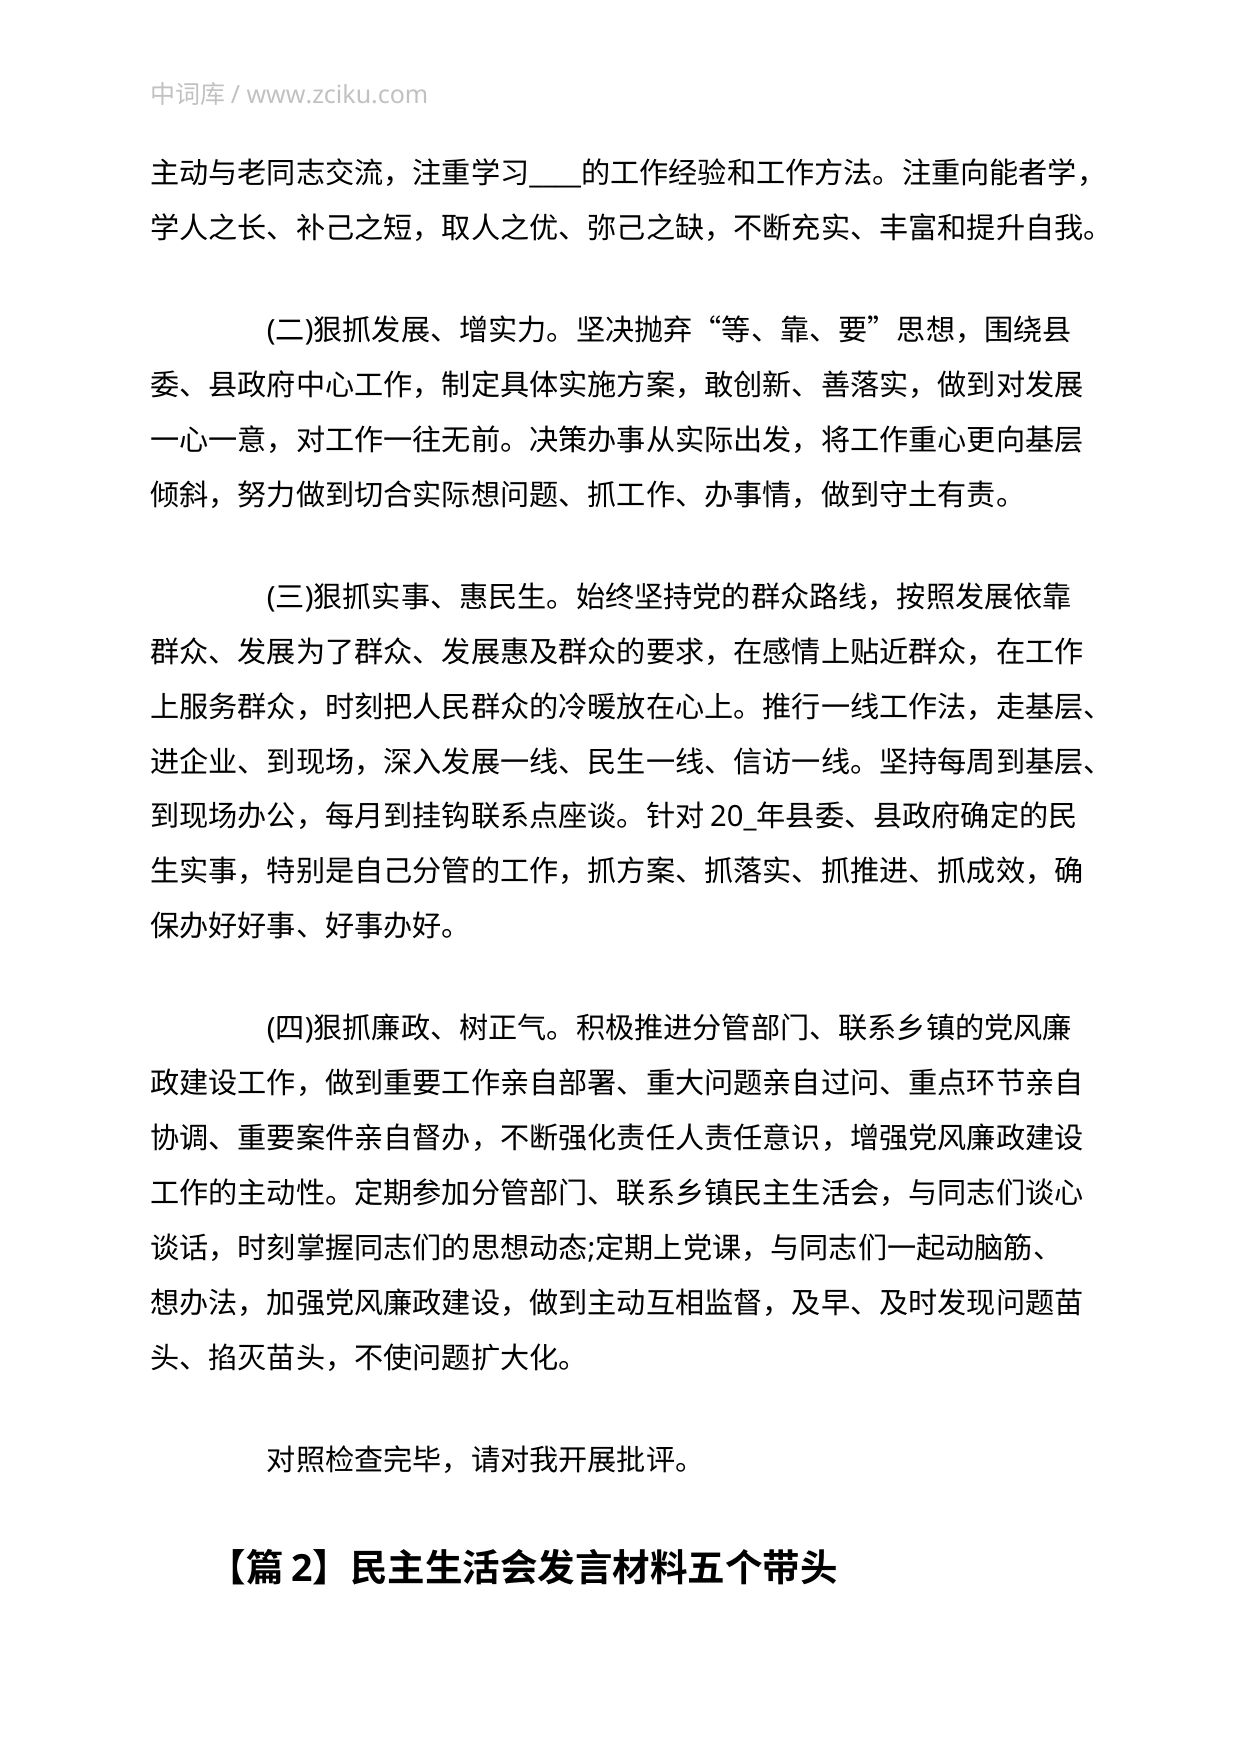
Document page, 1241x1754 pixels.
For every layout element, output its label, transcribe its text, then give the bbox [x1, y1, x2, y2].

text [150, 150, 1090, 247]
text (四)狠抓廉政、树正气。积极推进分管部门、联系乡镇的党风廉政建设工作，做到重要工作亲自部署、重大问题亲自过问、重点环节亲自协调、重要案件亲自督办，不断强化责任人责任意识，增强党风廉政建设工作的主动性。定期参加分管部门、联系乡镇民主生活会，与同志们谈心谈话，时刻掌握同志们的思想动态;定期上党课，与同志们一起动脑筋、想办法，加强党风廉政建设，做到主动互相监督，及早、及时发现问题苗头、掐灭苗头，不使问题扩大化。 [150, 1005, 1090, 1377]
text (三)狠抓实事、惠民生。始终坚持党的群众路线，按照发展依靠群众、发展为了群众、发展惠及群众的要求，在感情上贴近群众，在工作上服务群众，时刻把人民群众的冷暖放在心上。推行一线工作法，走基层、进企业、到现场，深入发展一线、民生一线、信访一线。坚持每周到基层、到现场办公，每月到挂钩联系点座谈。针对20_年县委、县政府确定的民生实事，特别是自己分管的工作，抓方案、抓落实、抓推进、抓成效，确保办好好事、好事办好。 [150, 573, 1090, 945]
text (二)狠抓发展、增实力。坚决抛弃“等、靠、要”思想，围绕县委、县政府中心工作，制定具体实施方案，敢创新、善落实，做到对发展一心一意，对工作一往无前。决策办事从实际出发，将工作重心更向基层倾斜，努力做到切合实际想问题、抓工作、办事情，做到守土有责。 [150, 307, 1090, 514]
text 【篇2】民主生活会发言材料五个带头 [150, 1538, 1090, 1592]
text 对照检查完毕，请对我开展批评。 [150, 1436, 1090, 1478]
